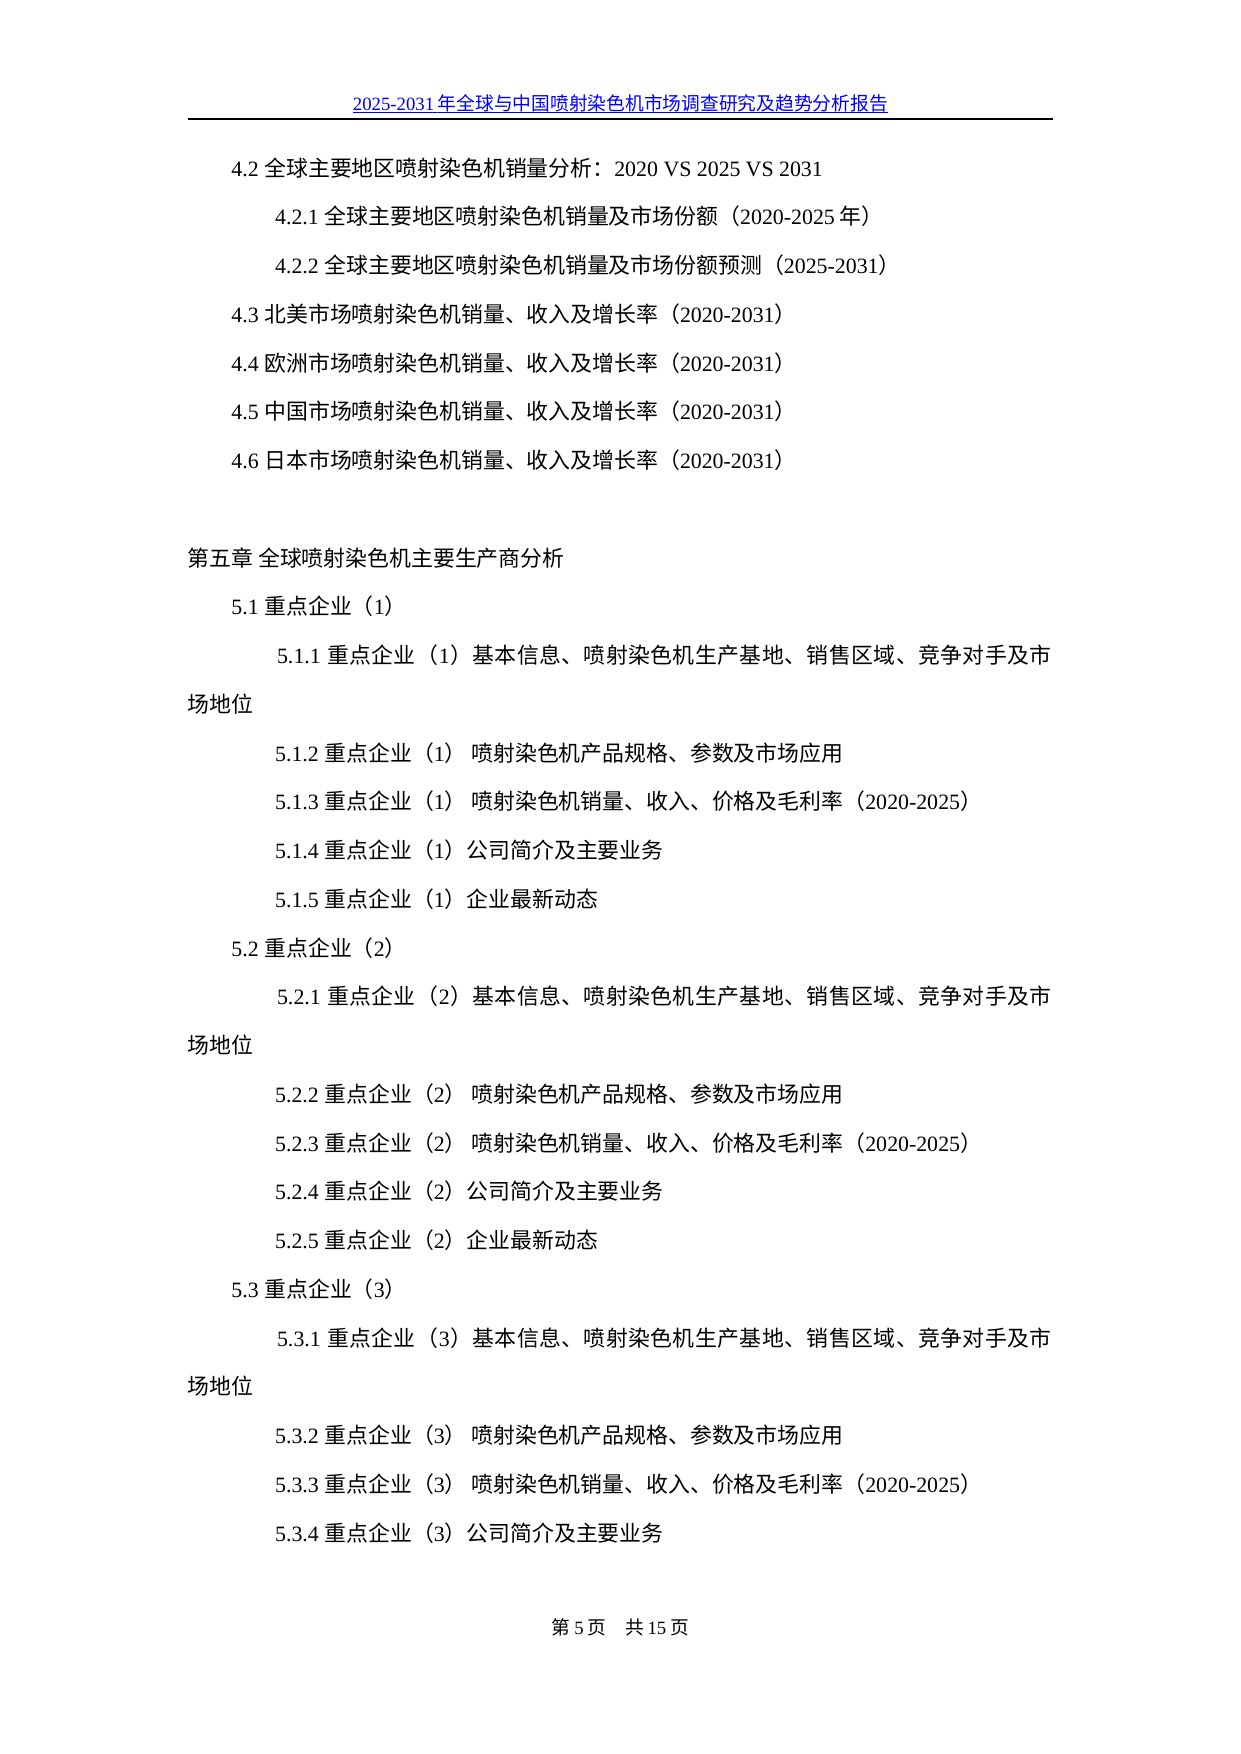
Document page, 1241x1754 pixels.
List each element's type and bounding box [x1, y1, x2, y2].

text [187, 150, 1053, 1548]
